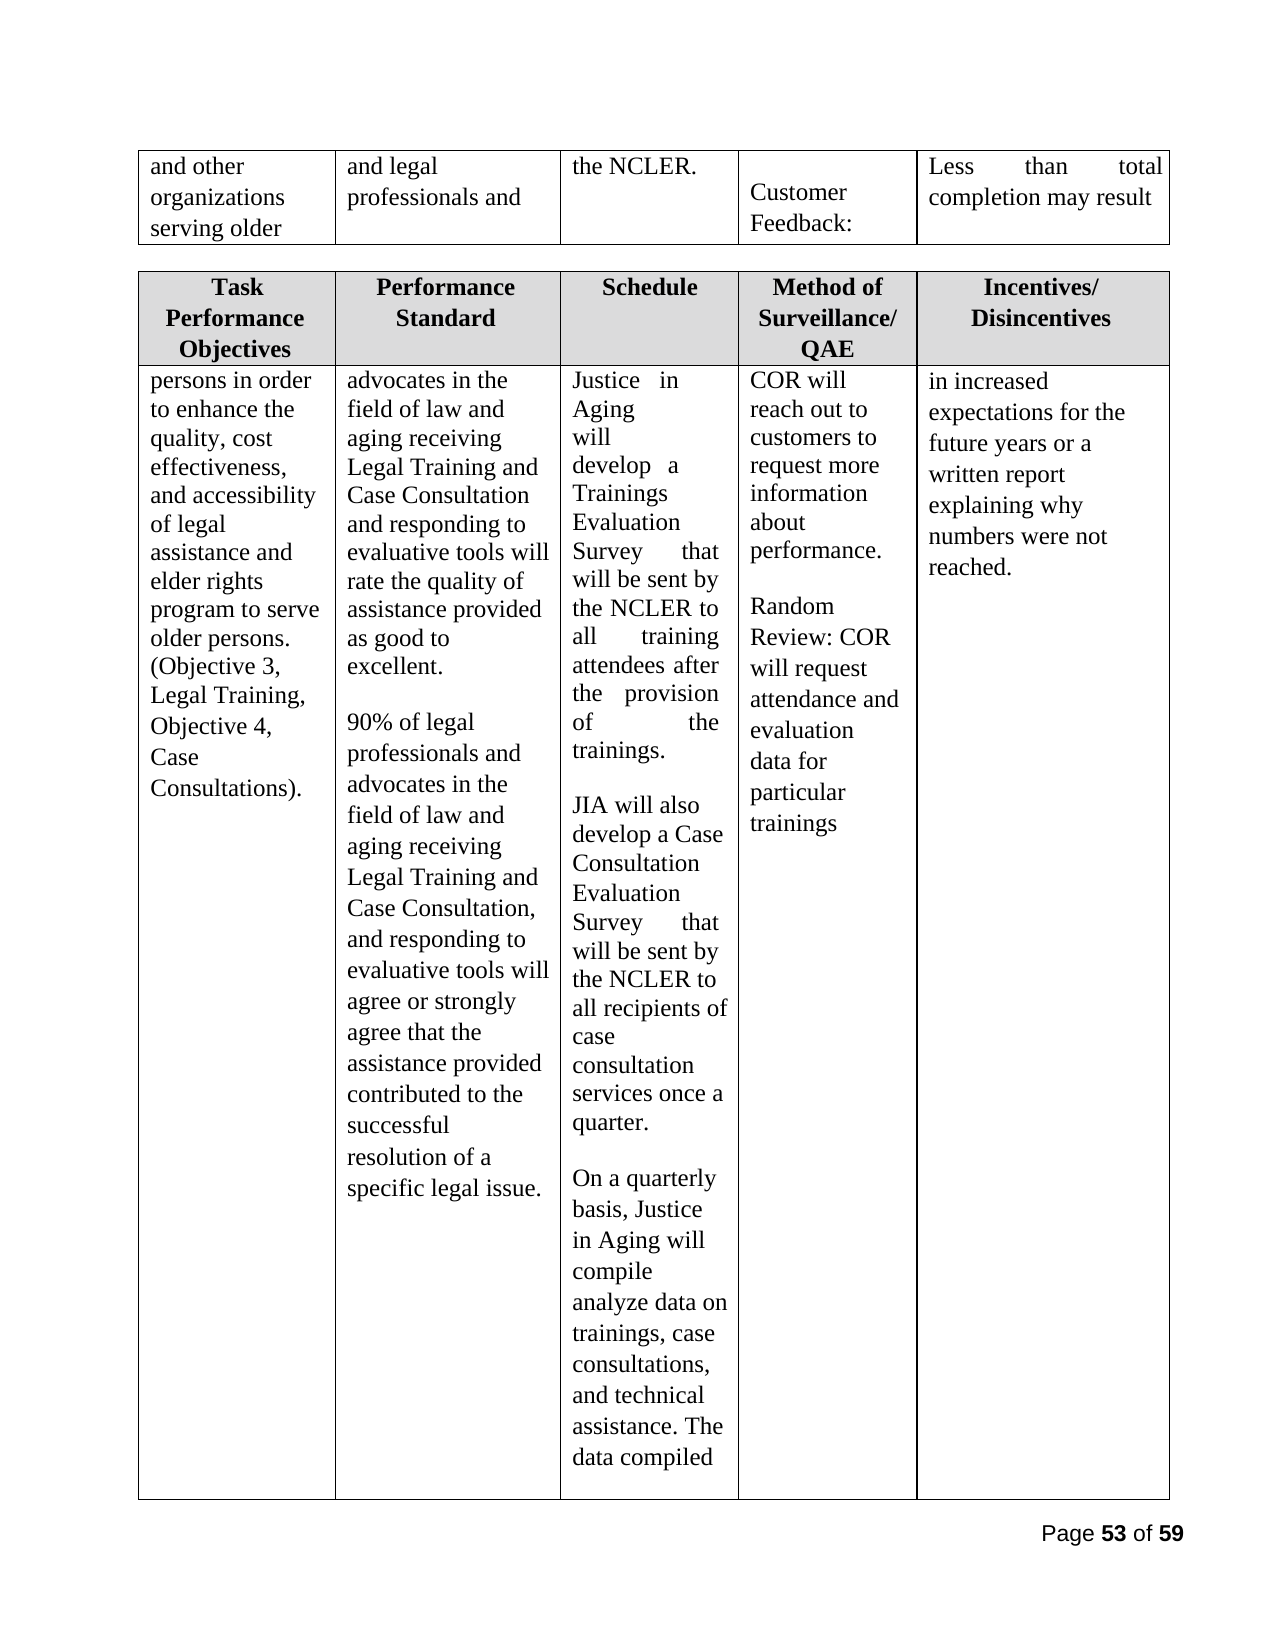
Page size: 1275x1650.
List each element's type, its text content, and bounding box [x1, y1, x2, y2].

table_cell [739, 151, 916, 244]
table_header Schedule [561, 272, 738, 365]
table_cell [561, 366, 738, 1499]
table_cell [739, 366, 916, 1499]
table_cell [139, 151, 335, 244]
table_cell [918, 151, 1169, 244]
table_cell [139, 366, 335, 1499]
table_header Performance Standard [336, 272, 560, 365]
table_header Task Performance Objectives [139, 272, 335, 365]
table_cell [561, 151, 738, 244]
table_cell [336, 151, 560, 244]
table_header Method of Surveillance/ QAE [739, 272, 916, 365]
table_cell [918, 366, 1169, 1499]
table_header Incentives/ Disincentives [918, 272, 1169, 365]
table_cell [336, 366, 560, 1499]
